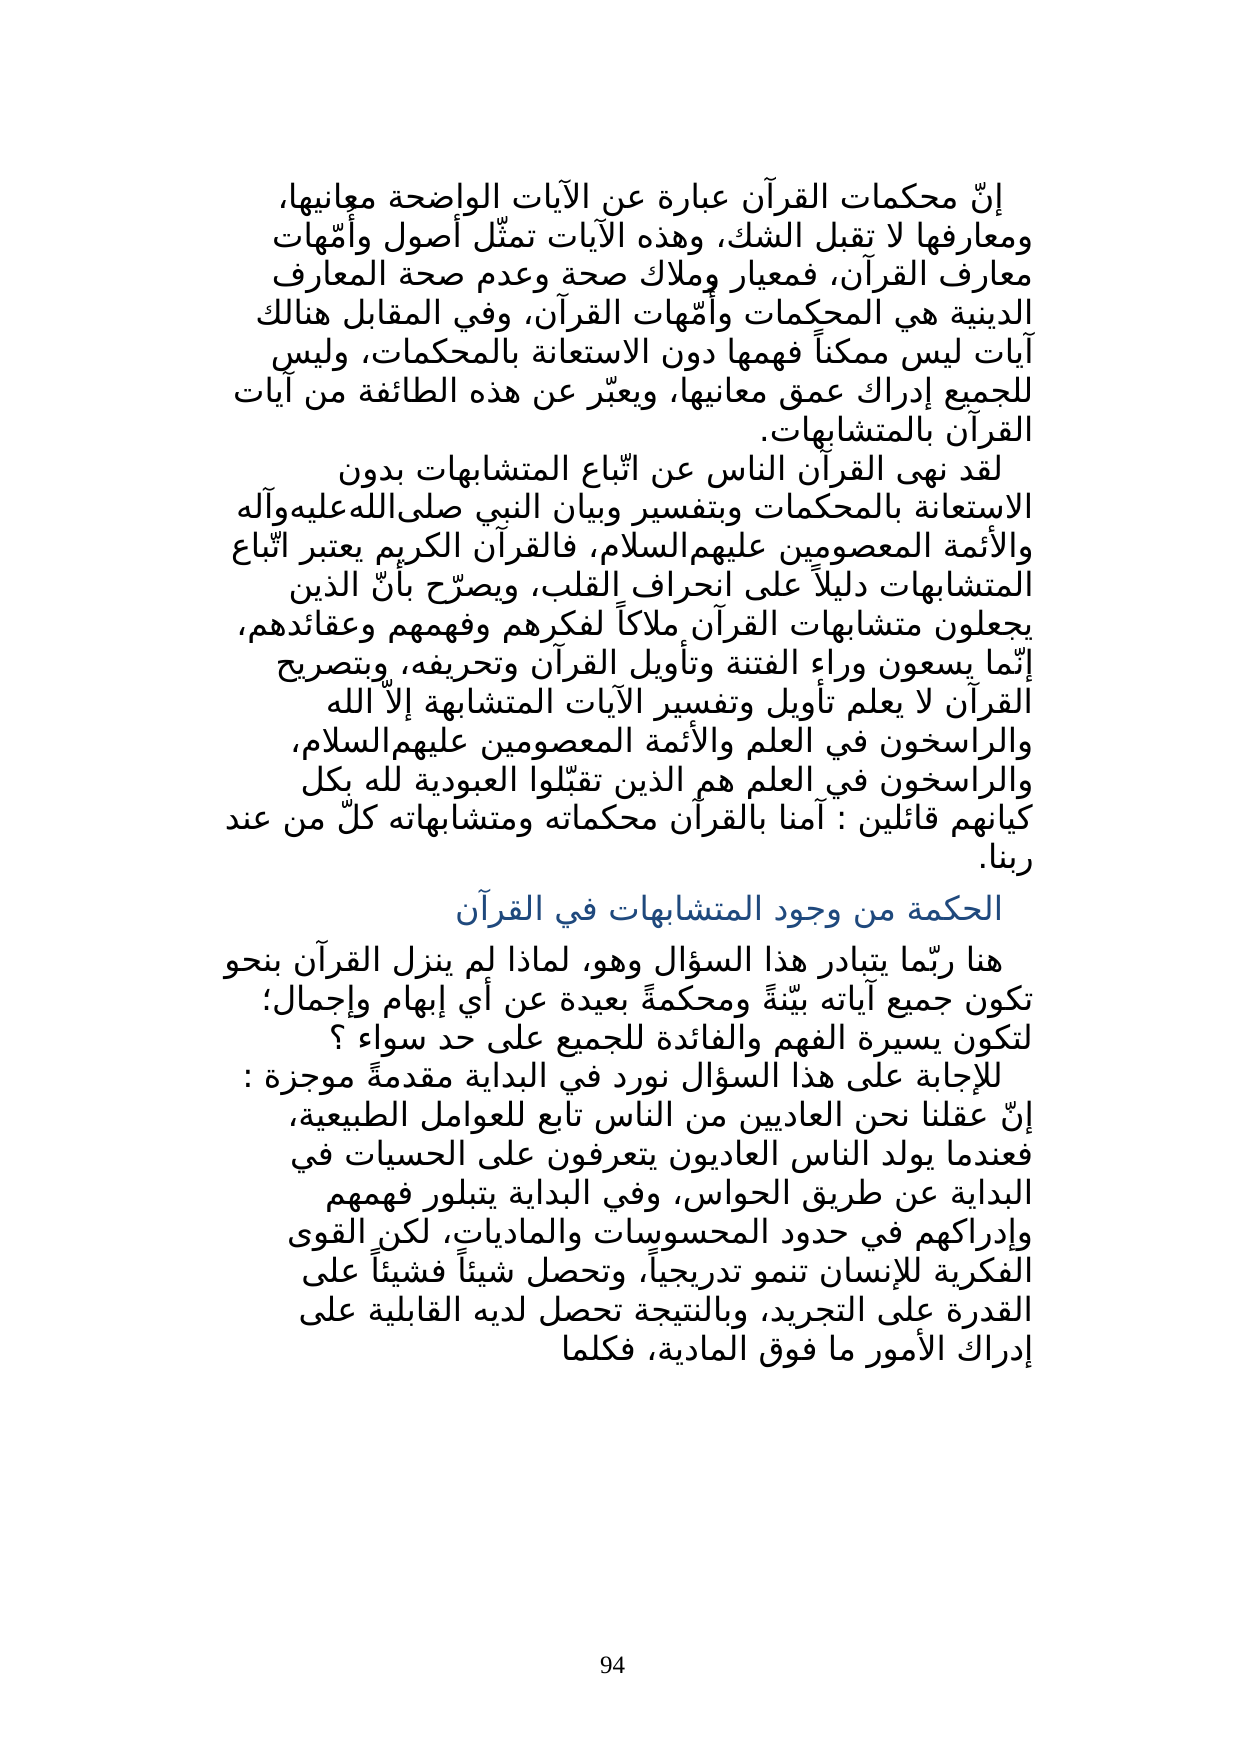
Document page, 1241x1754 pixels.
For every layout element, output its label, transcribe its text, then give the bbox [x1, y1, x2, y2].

text هنا ربّما يتبادر هذا السؤال وهو، لماذا لم ينزل القرآن بنحو تكون جميع آياته بيّنةً ومحكمةً بعيدة عن أي إبهام وإجمال؛ لتكون يسيرة الفهم والفائدة للجميع على حد سواء ؟ [222, 940, 1033, 1057]
text لقد نهى القرآن الناس عن اتّباع المتشابهات بدون الاستعانة بالمحكمات وبتفسير وبيان النبي صلى‌الله‌عليه‌وآله والأئمة المعصومين عليهم‌السلام، فالقرآن الكريم يعتبر اتّباع المتشابهات دليلاً على انحراف القلب، ويصرّح بأنّ الذين يجعلون متشابهات القرآن ملاكاً لفكرهم وفهمهم وعقائدهم، إنّما يسعون وراء الفتنة وتأويل القرآن وتحريفه، وبتصريح القرآن لا يعلم تأويل وتفسير الآيات المتشابهة إلاّ الله والراسخون في العلم والأئمة المعصومين عليهم‌السلام، والراسخون في العلم هم الذين تقبّلوا العبودية لله بكل كيانهم قائلين : آمنا بالقرآن محكماته ومتشابهاته كلّ من عند ربنا. [222, 449, 1033, 877]
subtitle الحكمة من وجود المتشابهات في القرآن [222, 889, 1033, 928]
text للإجابة على هذا السؤال نورد في البداية مقدمةً موجزة : إنّ عقلنا نحن العاديين من الناس تابع للعوامل الطبيعية، فعندما يولد الناس العاديون يتعرفون على الحسيات في البداية عن طريق الحواس، وفي البداية يتبلور فهمهم وإدراكهم في حدود المحسوسات والماديات، لكن القوى الفكرية للإنسان تنمو تدريجياً، وتحصل شيئاً فشيئاً على القدرة على التجريد، وبالنتيجة تحصل لديه القابلية على إدراك الأمور ما فوق المادية، فكلما [222, 1057, 1033, 1368]
text إنّ محكمات القرآن عبارة عن الآيات الواضحة معانيها، ومعارفها لا تقبل الشك، وهذه الآيات تمثّل أصول وأُمّهات معارف القرآن، فمعيار وملاك صحة وعدم صحة المعارف الدينية هي المحكمات وأُمّهات القرآن، وفي المقابل هنالك آيات ليس ممكناً فهمها دون الاستعانة بالمحكمات، وليس للجميع إدراك عمق معانيها، ويعبّر عن هذه الطائفة من آيات القرآن بالمتشابهات. [222, 177, 1033, 449]
